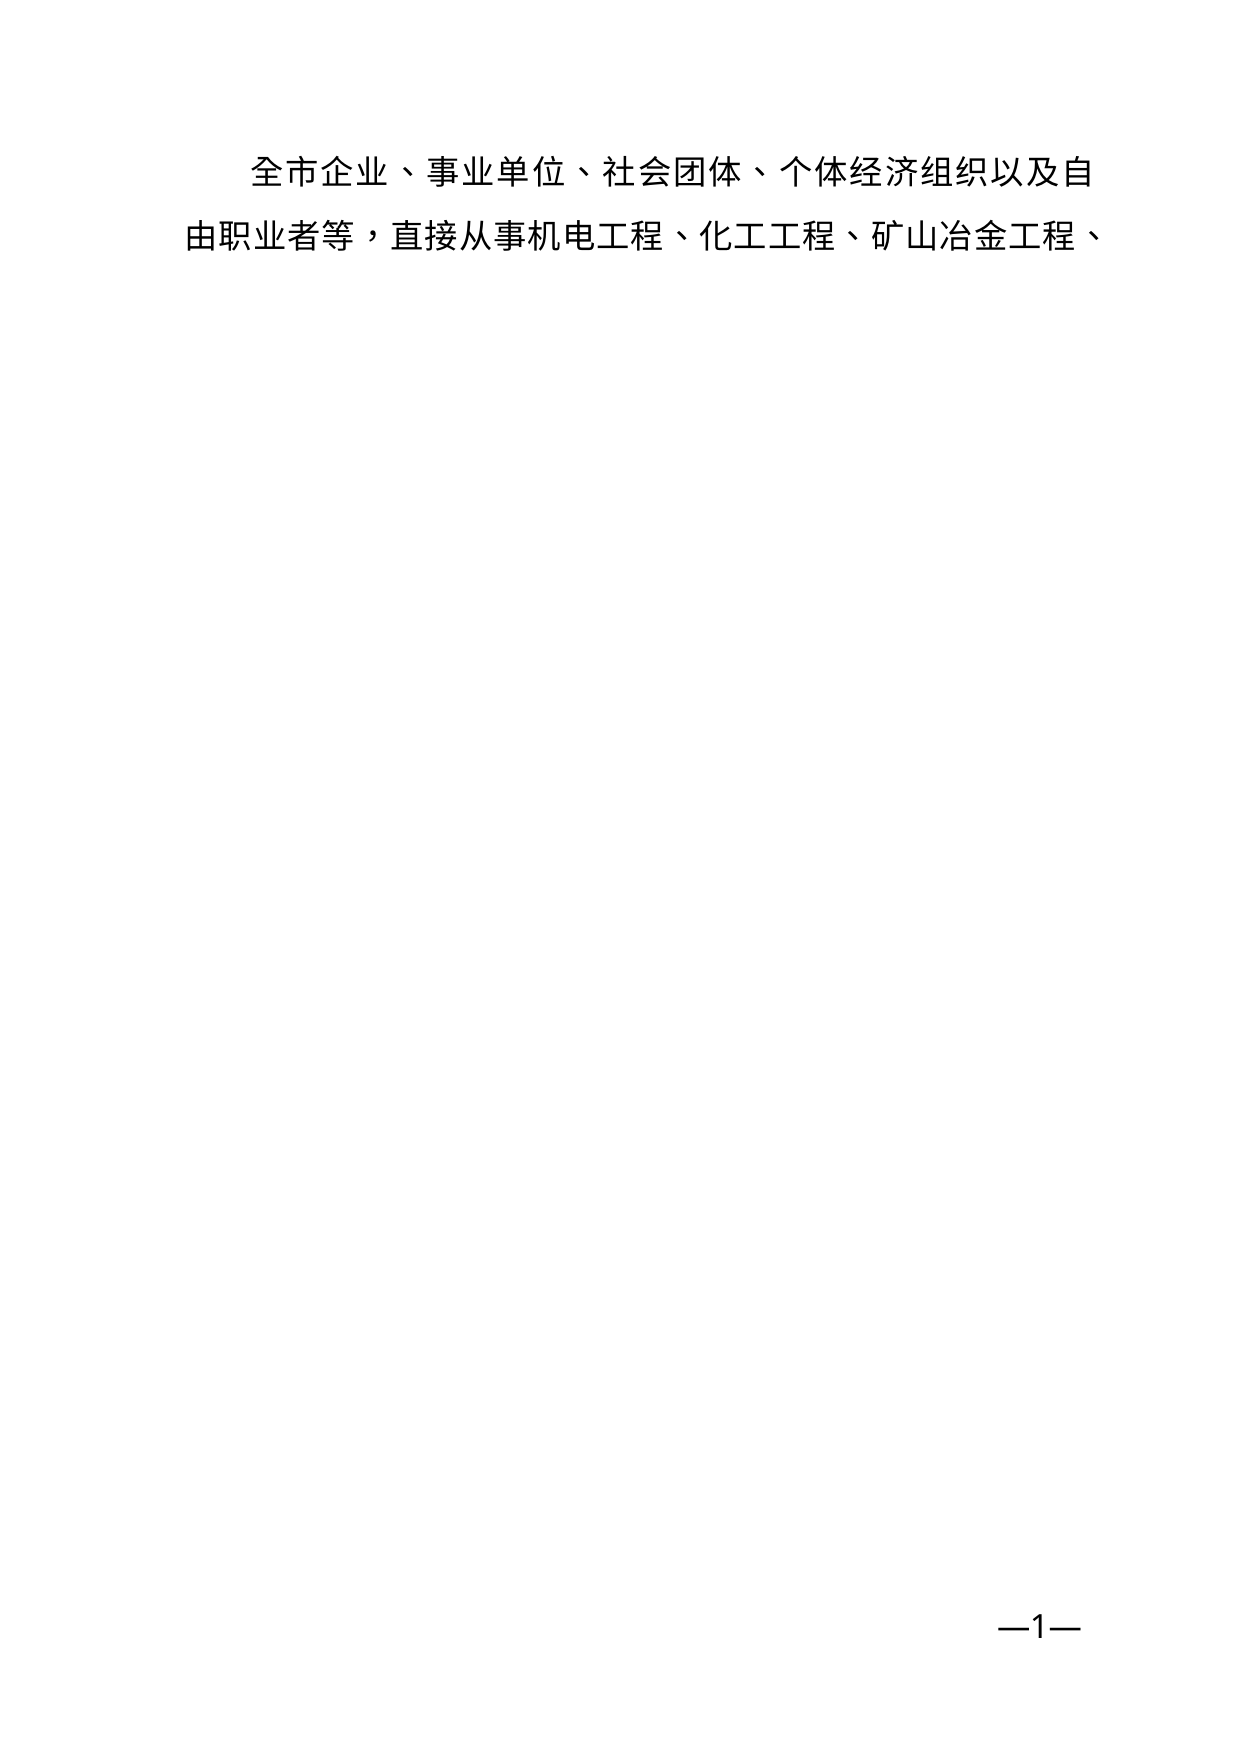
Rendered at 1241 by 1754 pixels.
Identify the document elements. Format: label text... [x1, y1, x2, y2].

text 全市企业、事业单位、社会团体、个体经济组织以及自 由职业者等，直接从事机电工程、化工工程、矿山冶金工程、 [184, 149, 1115, 258]
